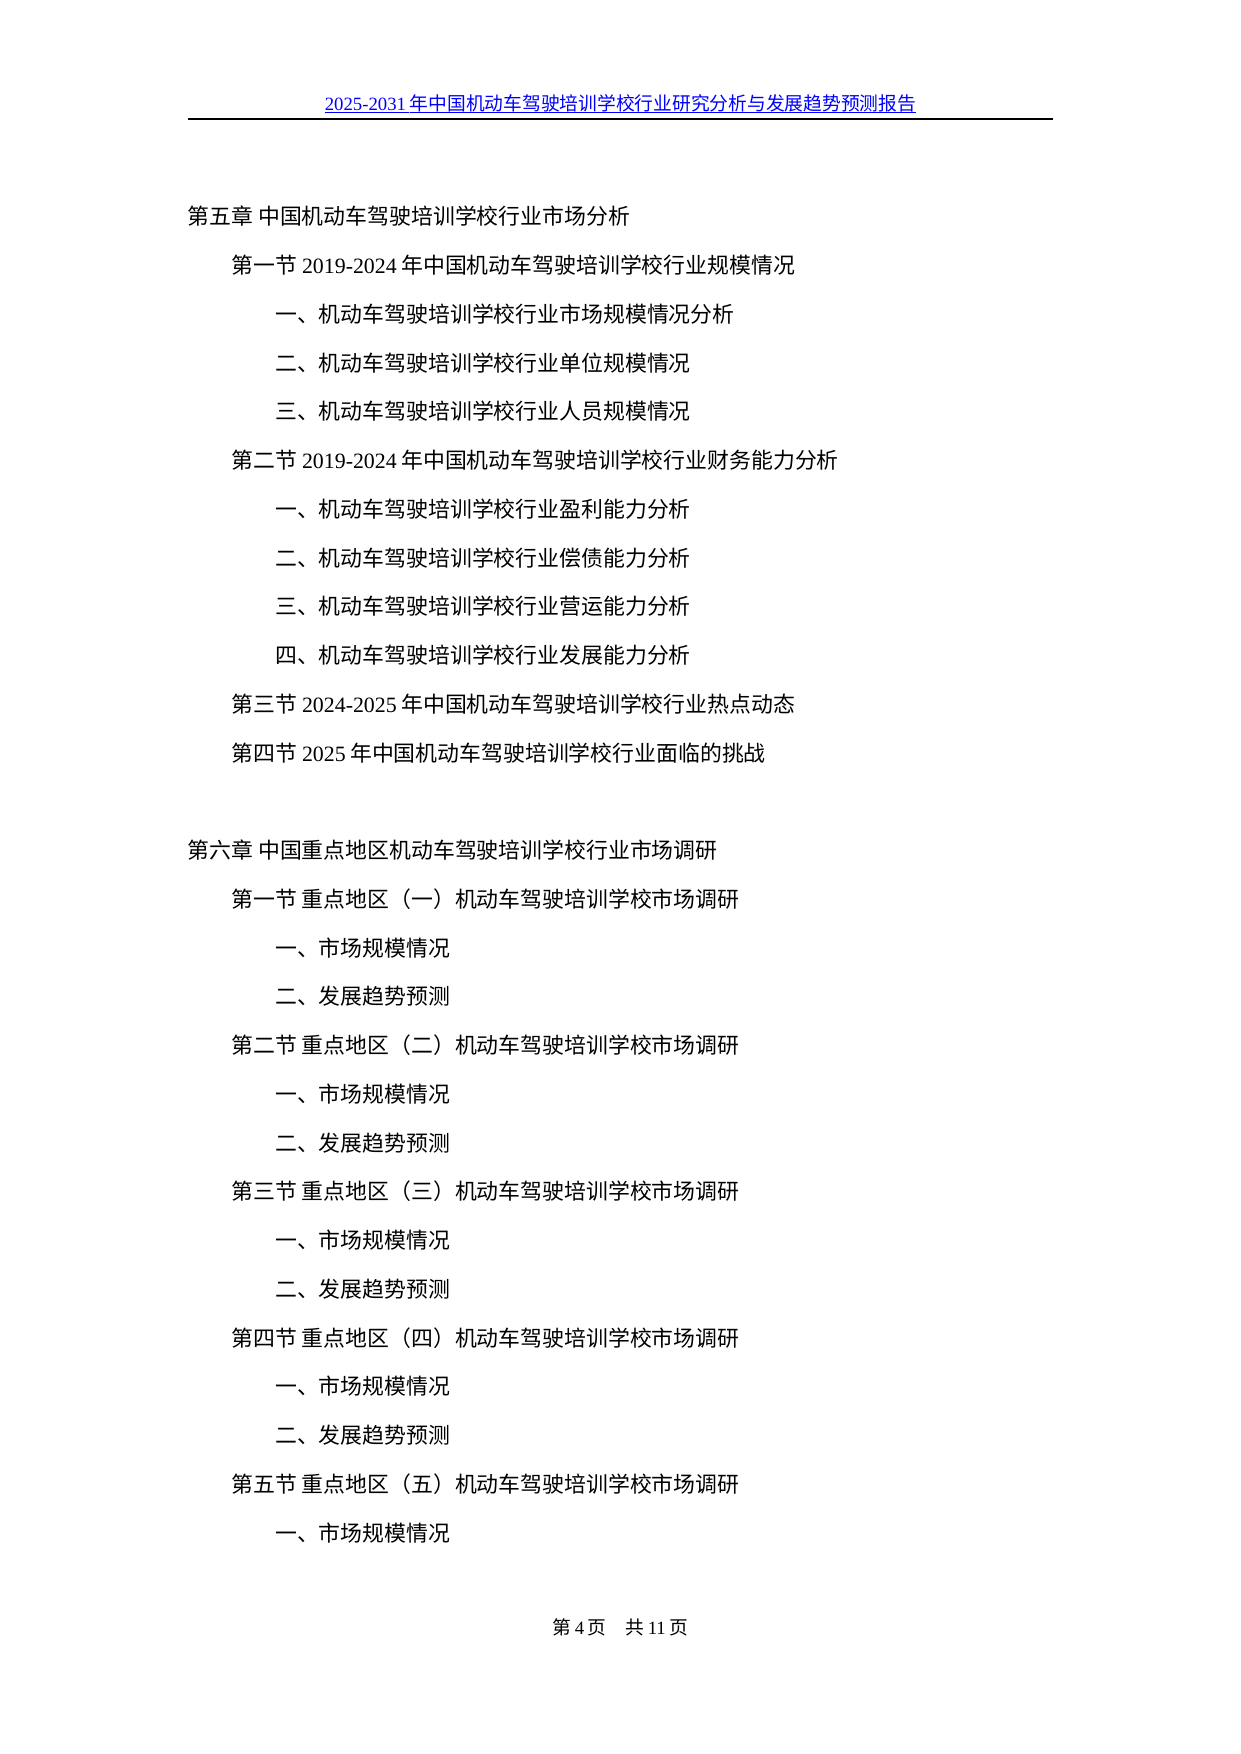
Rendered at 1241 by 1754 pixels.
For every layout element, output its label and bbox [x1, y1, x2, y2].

text [187, 150, 1053, 1548]
